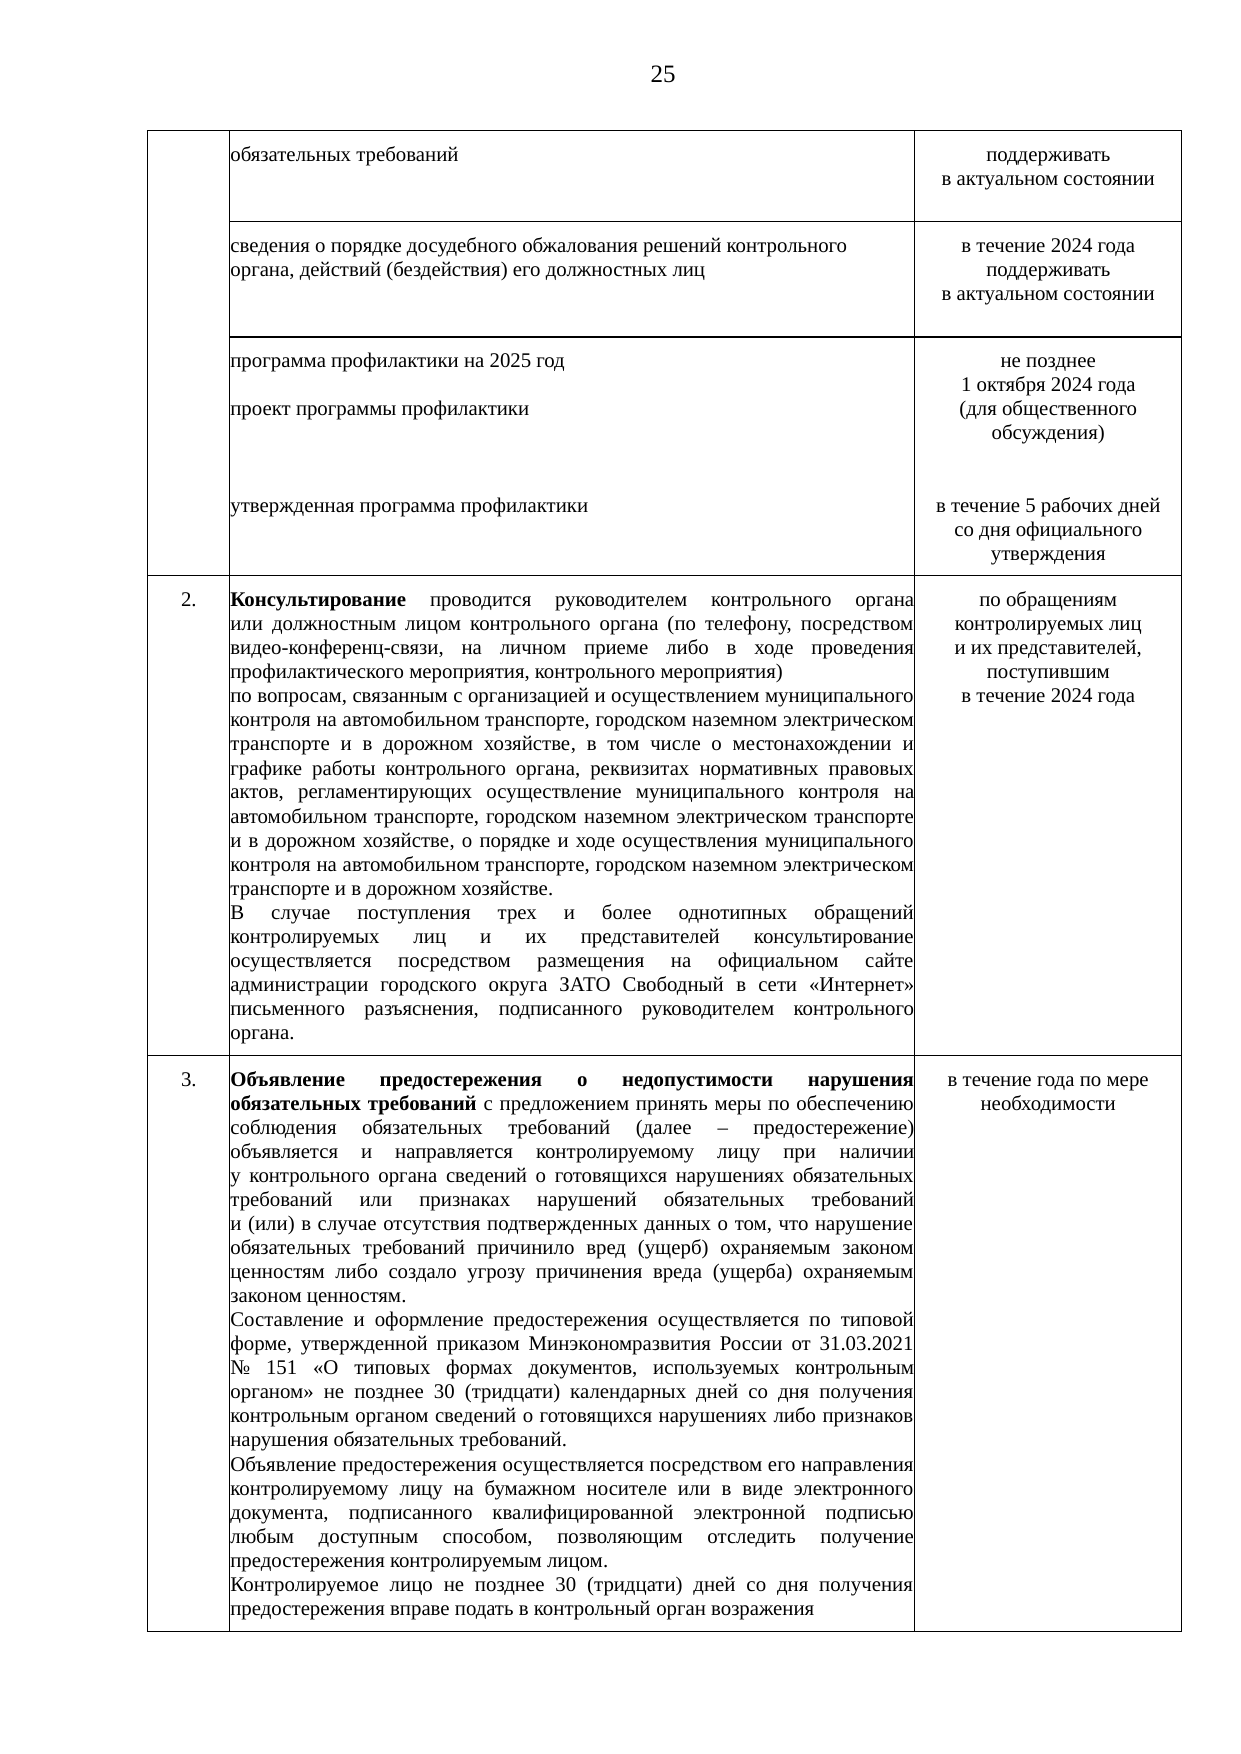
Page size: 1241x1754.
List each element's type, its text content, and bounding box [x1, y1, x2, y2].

table_cell не позднее 1 октября 2024 года (для общественного обсуждения) в течение 5 рабочих дней со дня официального утверждения [915, 338, 1181, 575]
table_cell 2. [148, 576, 229, 1055]
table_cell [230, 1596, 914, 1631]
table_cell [915, 222, 1181, 336]
table_cell программа профилактики на 2025 год проект программы профилактики утвержденная программа профилактики [230, 338, 914, 575]
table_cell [230, 1056, 914, 1572]
table_cell сведения о порядке досудебного обжалования решений контрольного органа, действий (бездействия) его должностных лиц [230, 222, 914, 336]
table_cell Консультирование проводится руководителем контрольного органа или должностным лицом контрольного органа (по телефону, посредством видео-конференц-связи, на личном приеме либо в ходе проведения профилактического мероприятия, контрольного мероприятия) по вопросам, связанным с организацией и осуществлением муниципального контроля на автомобильном транспорте, городском наземном электрическом транспорте и в дорожном хозяйстве, в том числе о местонахождении и графике работы контрольного органа, реквизитах нормативных правовых актов, регламентирующих осуществление муниципального контроля на автомобильном транспорте, городском наземном электрическом транспорте и в дорожном хозяйстве, о порядке и ходе осуществления муниципального контроля на автомобильном транспорте, городском наземном электрическом транспорте и в дорожном хозяйстве. В случае поступления трех и более однотипных обращений контролируемых лиц и их представителей консультирование осуществляется посредством размещения на официальном сайте администрации городского округа ЗАТО Свободный в сети «Интернет» письменного разъяснения, подписанного руководителем контрольного органа. [230, 576, 914, 1055]
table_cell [915, 131, 1181, 221]
table_cell по обращениям контролируемых лиц и их представителей, поступившим в течение 2024 года [915, 576, 1181, 1055]
table_cell 3. [148, 1056, 229, 1631]
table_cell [230, 131, 914, 221]
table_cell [915, 1056, 1181, 1631]
